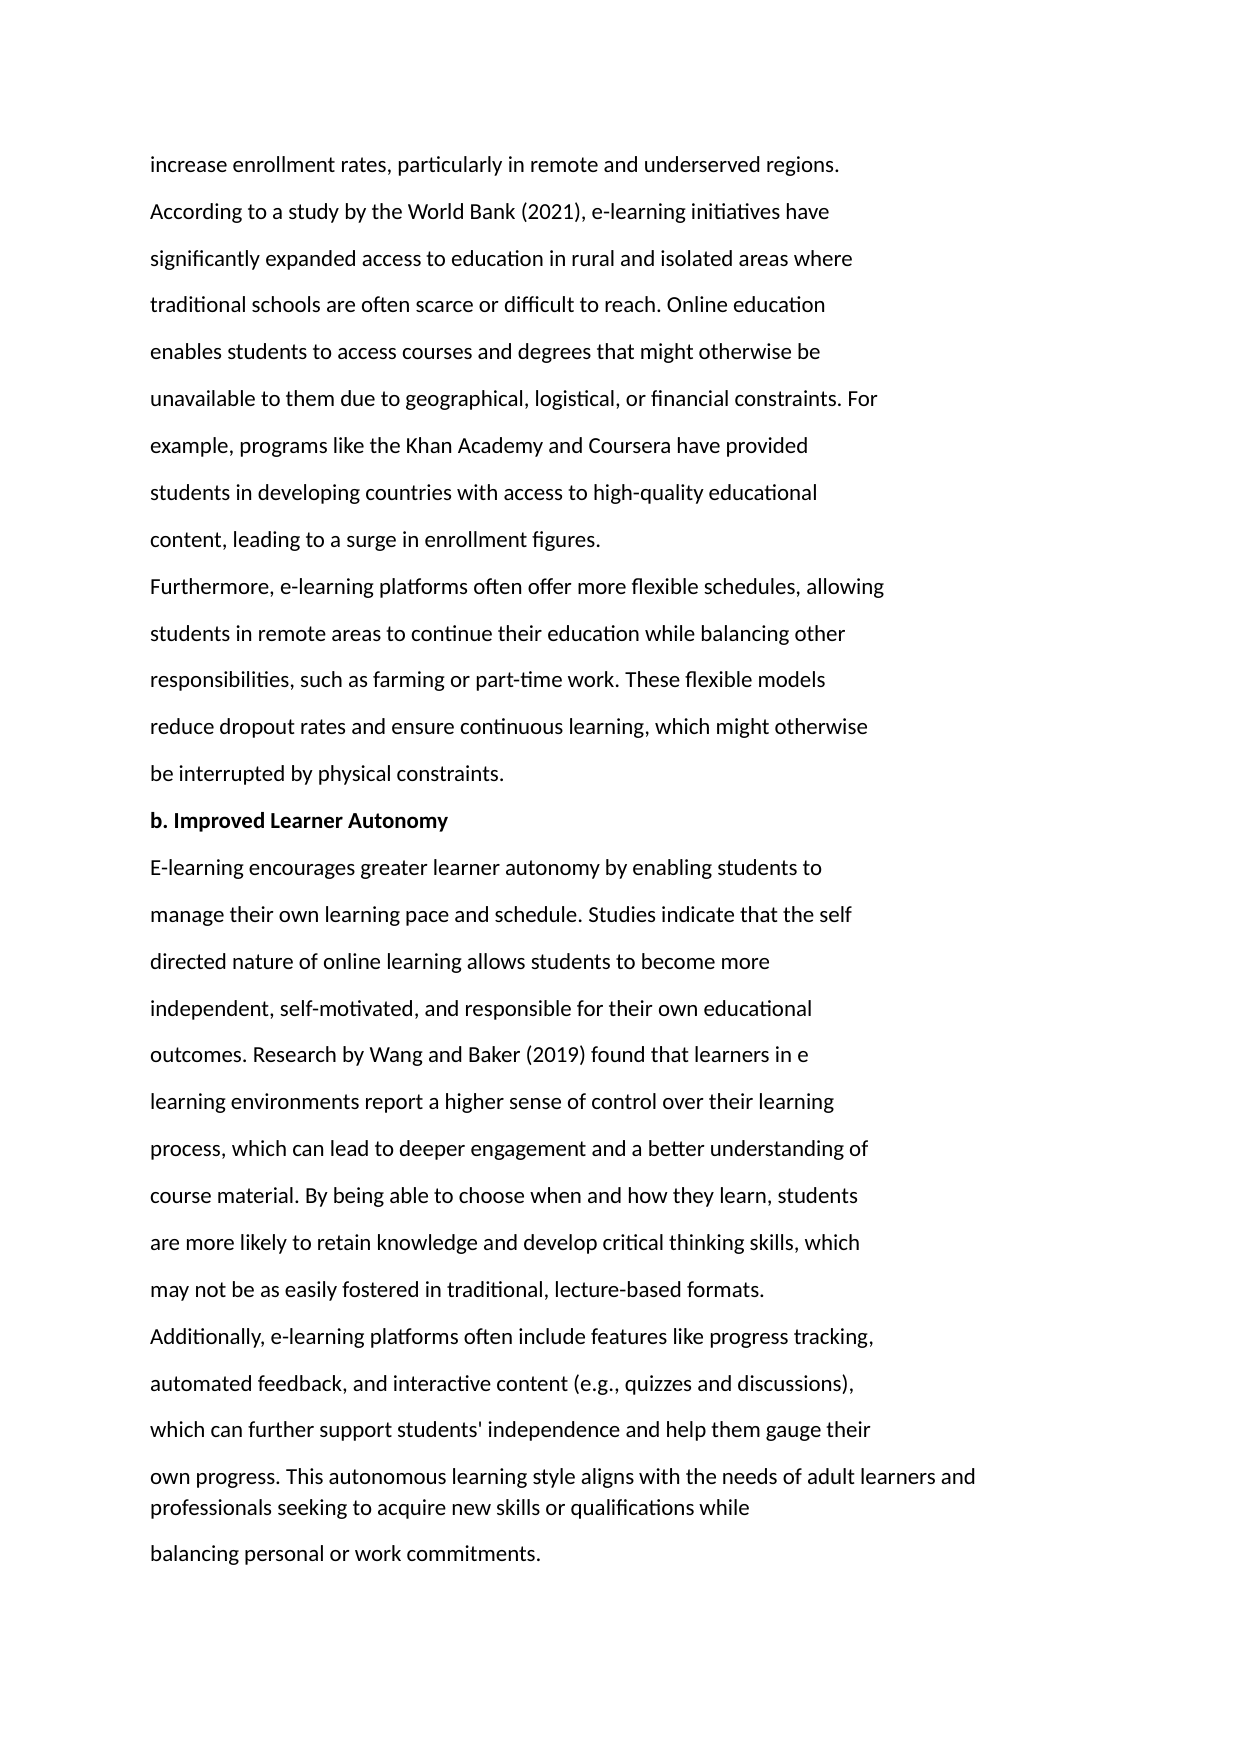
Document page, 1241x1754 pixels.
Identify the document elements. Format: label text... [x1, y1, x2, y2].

text significantly expanded access to education in rural and isolated areas where [150, 244, 1090, 272]
text enables students to access courses and degrees that might otherwise be [150, 337, 1090, 366]
text course material. By being able to choose when and how they learn, students [150, 1181, 1090, 1209]
text own progress. This autonomous learning style aligns with the needs of adult learners and professionals seeking to acquire new skills or qualifications while [150, 1462, 1090, 1521]
text outcomes. Research by Wang and Baker (2019) found that learners in e [150, 1041, 1090, 1069]
text reduce dropout rates and ensure continuous learning, which might otherwise [150, 712, 1090, 741]
text unavailable to them due to geographical, logistical, or financial constraints. For [150, 384, 1090, 412]
text E-learning encourages greater learner autonomy by enabling students to [150, 853, 1090, 881]
text students in remote areas to continue their education while balancing other [150, 619, 1090, 647]
text content, leading to a surge in enrollment figures. [150, 525, 1090, 553]
text automated feedback, and interactive content (e.g., quizzes and discussions), [150, 1369, 1090, 1397]
text students in developing countries with access to high-quality educational [150, 478, 1090, 506]
text According to a study by the World Bank (2021), e-learning initiatives have [150, 197, 1090, 225]
text b. Improved Learner Autonomy [150, 806, 1090, 834]
text Furthermore, e-learning platforms often offer more flexible schedules, allowing [150, 572, 1090, 600]
text are more likely to retain knowledge and develop critical thinking skills, which [150, 1228, 1090, 1256]
text increase enrollment rates, particularly in remote and underserved regions. [150, 150, 1090, 178]
text traditional schools are often scarce or difficult to reach. Online education [150, 291, 1090, 319]
text be interrupted by physical constraints. [150, 759, 1090, 787]
text directed nature of online learning allows students to become more [150, 947, 1090, 975]
text which can further support students' independence and help them gauge their [150, 1416, 1090, 1444]
text responsibilities, such as farming or part-time work. These flexible models [150, 666, 1090, 694]
text example, programs like the Khan Academy and Coursera have provided [150, 431, 1090, 459]
text balancing personal or work commitments. [150, 1539, 1090, 1568]
text process, which can lead to deeper engagement and a better understanding of [150, 1134, 1090, 1162]
text independent, self-motivated, and responsible for their own educational [150, 994, 1090, 1022]
text Additionally, e-learning platforms often include features like progress tracking, [150, 1322, 1090, 1350]
text manage their own learning pace and schedule. Studies indicate that the self [150, 900, 1090, 928]
text may not be as easily fostered in traditional, lecture-based formats. [150, 1275, 1090, 1303]
text learning environments report a higher sense of control over their learning [150, 1087, 1090, 1116]
